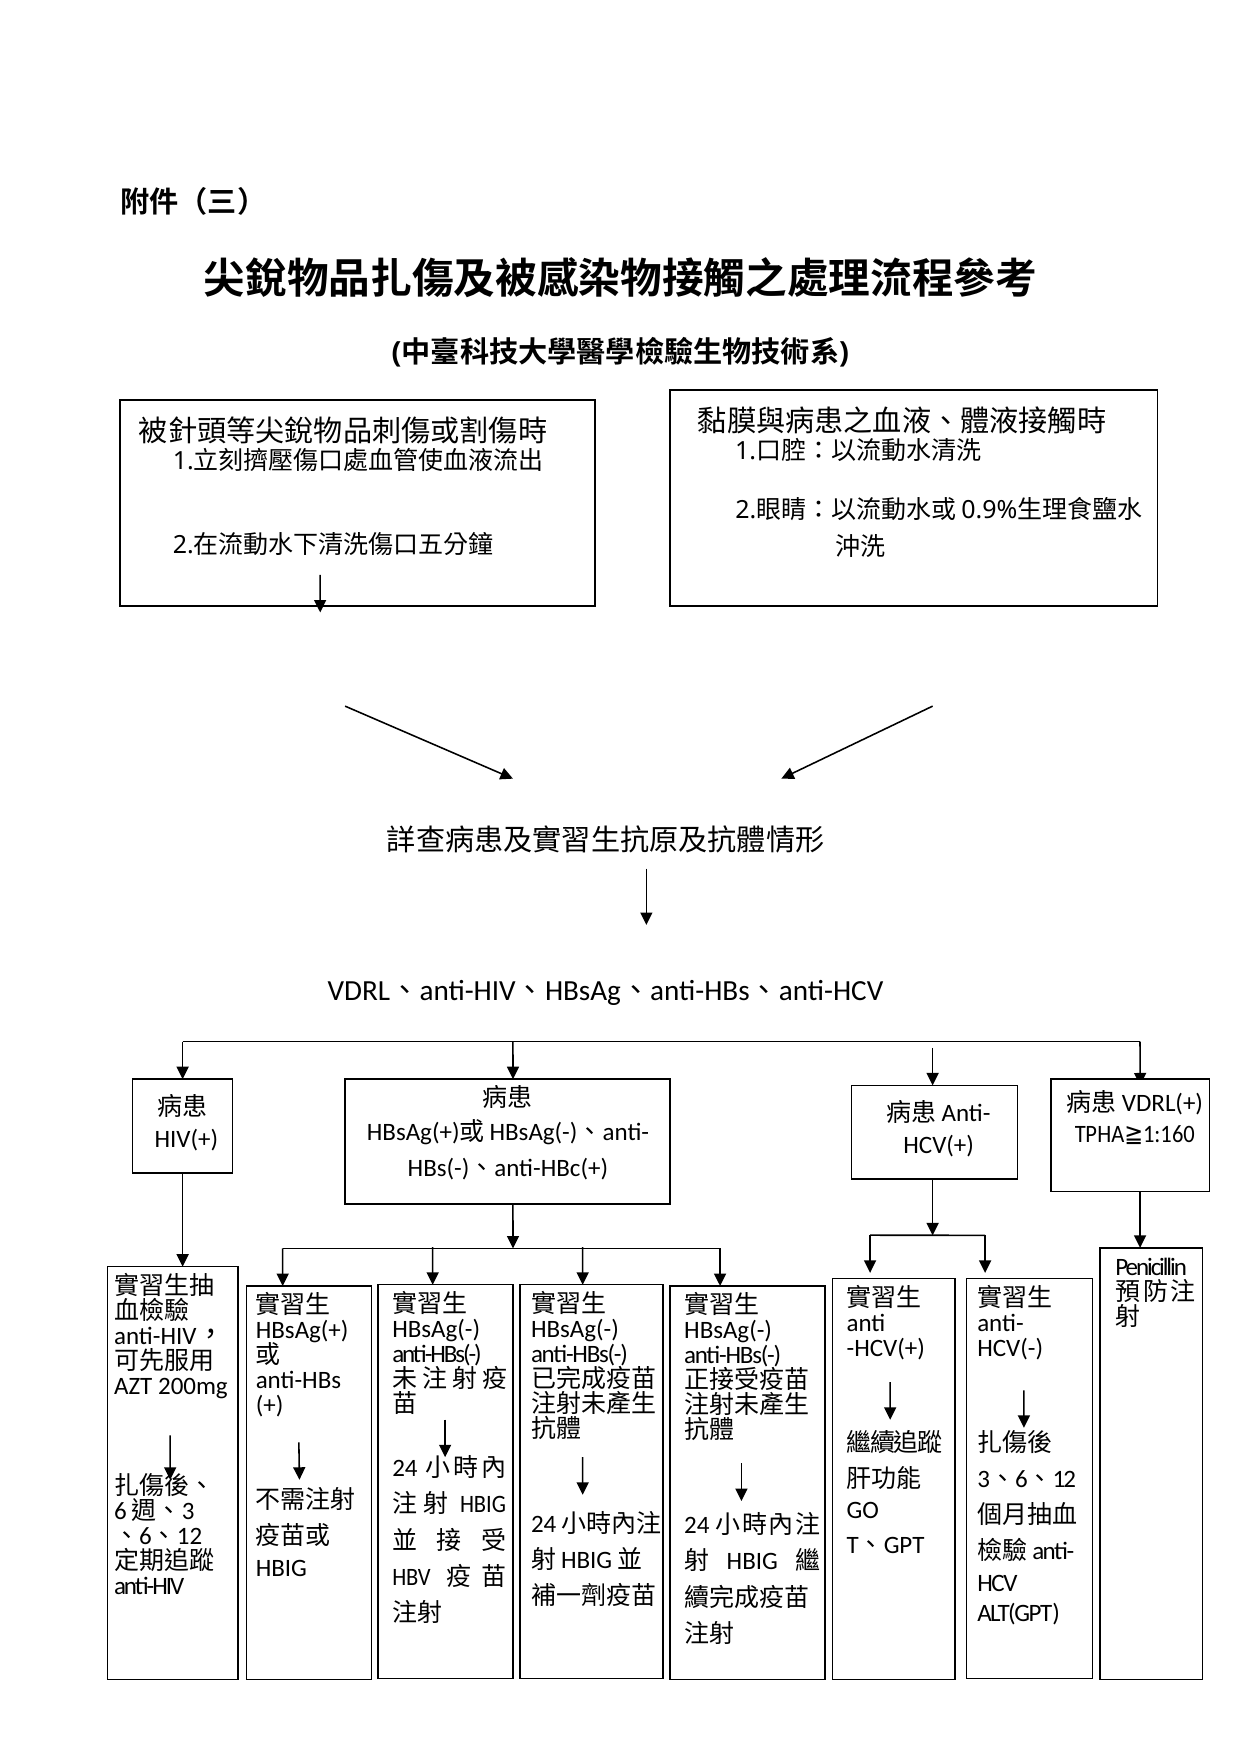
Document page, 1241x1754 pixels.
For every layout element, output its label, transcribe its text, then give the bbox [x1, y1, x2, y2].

text VDRL、anti-HIV、HBsAg、anti-HBs、anti-HCV [120, 950, 1091, 1025]
text 附件（三） [120, 162, 1120, 237]
text 詳查病患及實習生抗原及抗體情形 [120, 800, 1091, 875]
text 尖銳物品扎傷及被感染物接觸之處理流程參考 [120, 237, 1120, 312]
text (中臺科技大學醫學檢驗生物技術系) [120, 312, 1120, 387]
